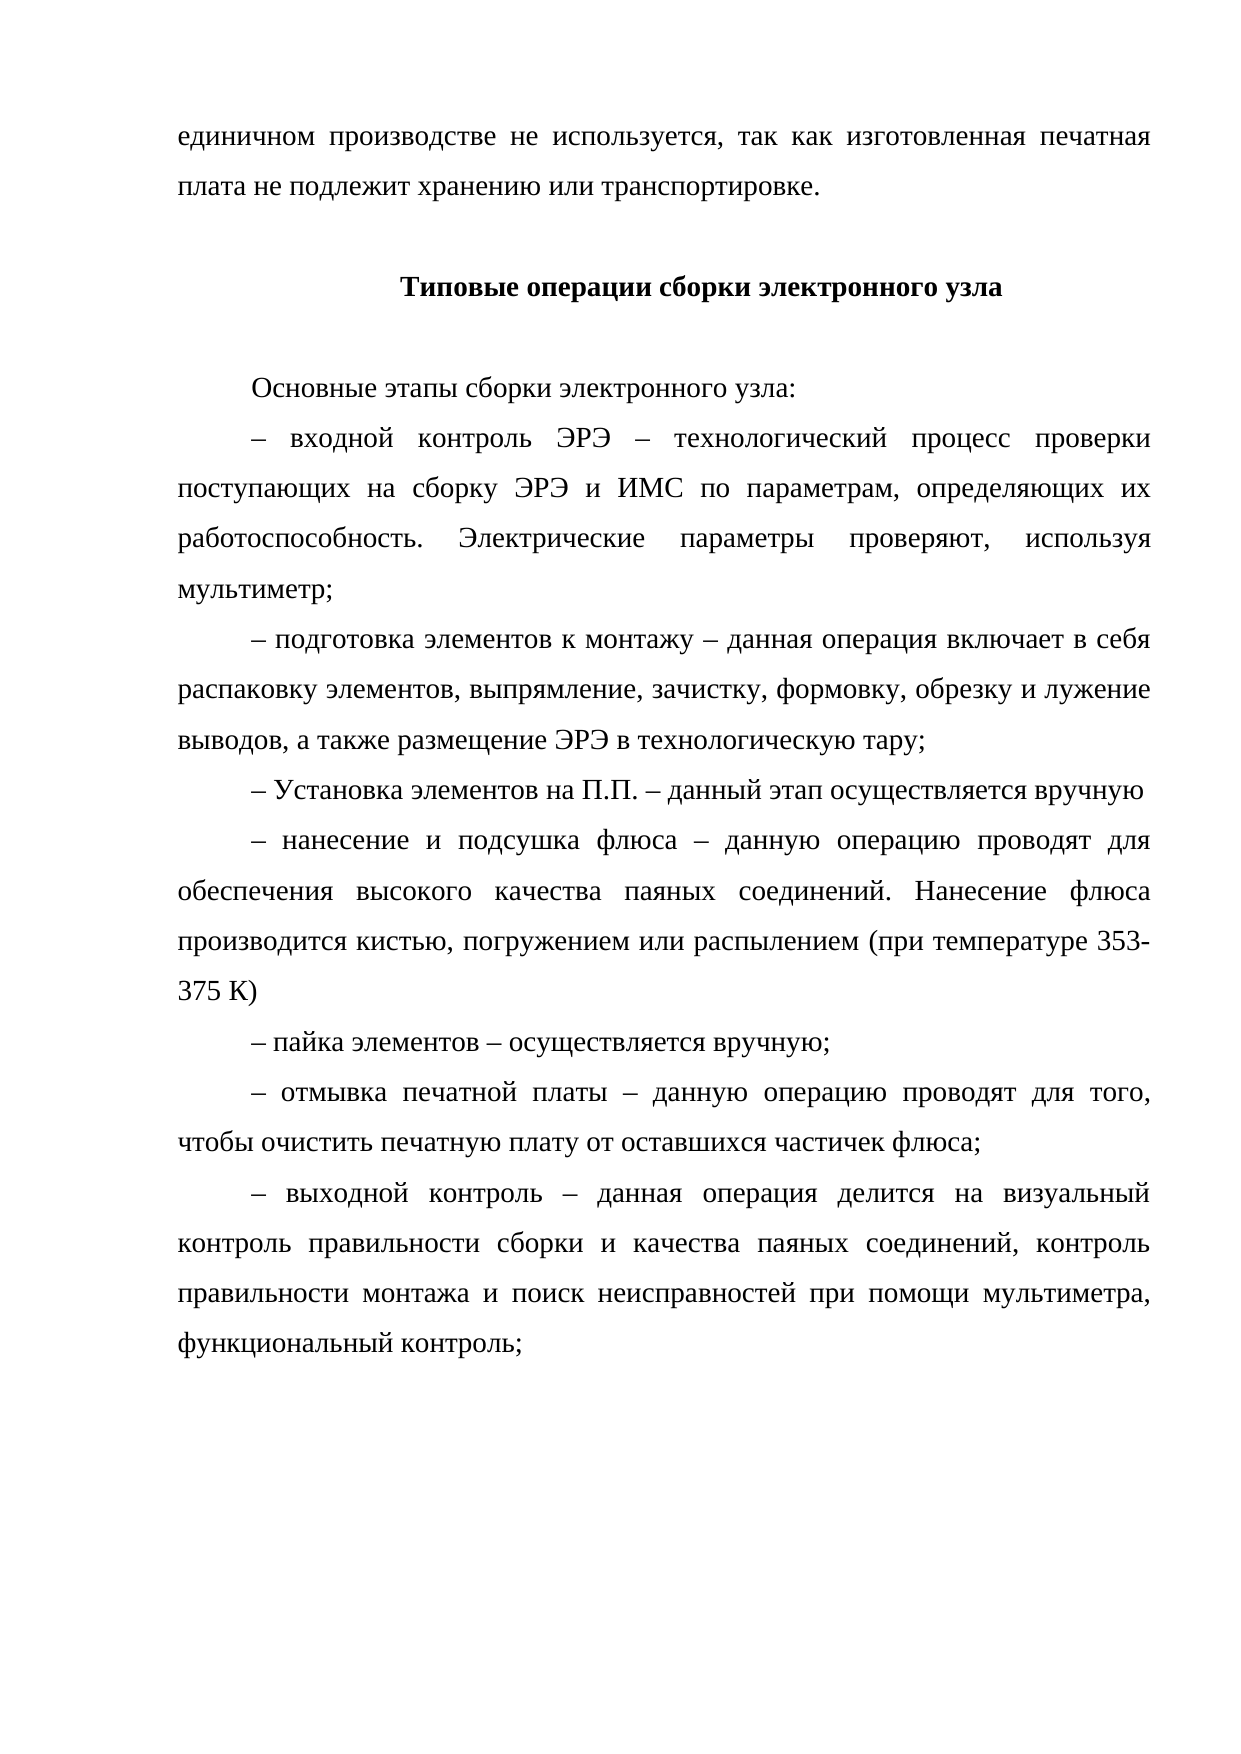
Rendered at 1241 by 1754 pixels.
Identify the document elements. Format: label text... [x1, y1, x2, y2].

text – входной контроль ЭРЭ – технологический процесс проверки поступающих на сборку ЭРЭ и ИМС по параметрам, определяющих их работоспособность. Электрические параметры проверяют, используя мультиметр; [177, 420, 1152, 604]
text – нанесение и подсушка флюса – данную операцию проводят для обеспечения высокого качества паяных соединений. Нанесение флюса производится кистью, погружением или распылением (при температуре 353-375 К) [177, 822, 1152, 1007]
text – Установка элементов на П.П. – данный этап осуществляется вручную [177, 772, 1152, 806]
text – подготовка элементов к монтажу – данная операция включает в себя распаковку элементов, выпрямление, зачистку, формовку, обрезку и лужение выводов, а также размещение ЭРЭ в технологическую тару; [177, 621, 1152, 755]
text – отмывка печатной платы – данную операцию проводят для того, чтобы очистить печатную плату от оставшихся частичек флюса; [177, 1074, 1152, 1158]
text Основные этапы сборки электронного узла: [177, 370, 1152, 403]
text Типовые операции сборки электронного узла [177, 269, 1152, 303]
text – пайка элементов – осуществляется вручную; [177, 1024, 1152, 1057]
text – выходной контроль – данная операция делится на визуальный контроль правильности сборки и качества паяных соединений, контроль правильности монтажа и поиск неисправностей при помощи мультиметра, функциональный контроль; [177, 1175, 1152, 1359]
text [177, 118, 1152, 202]
